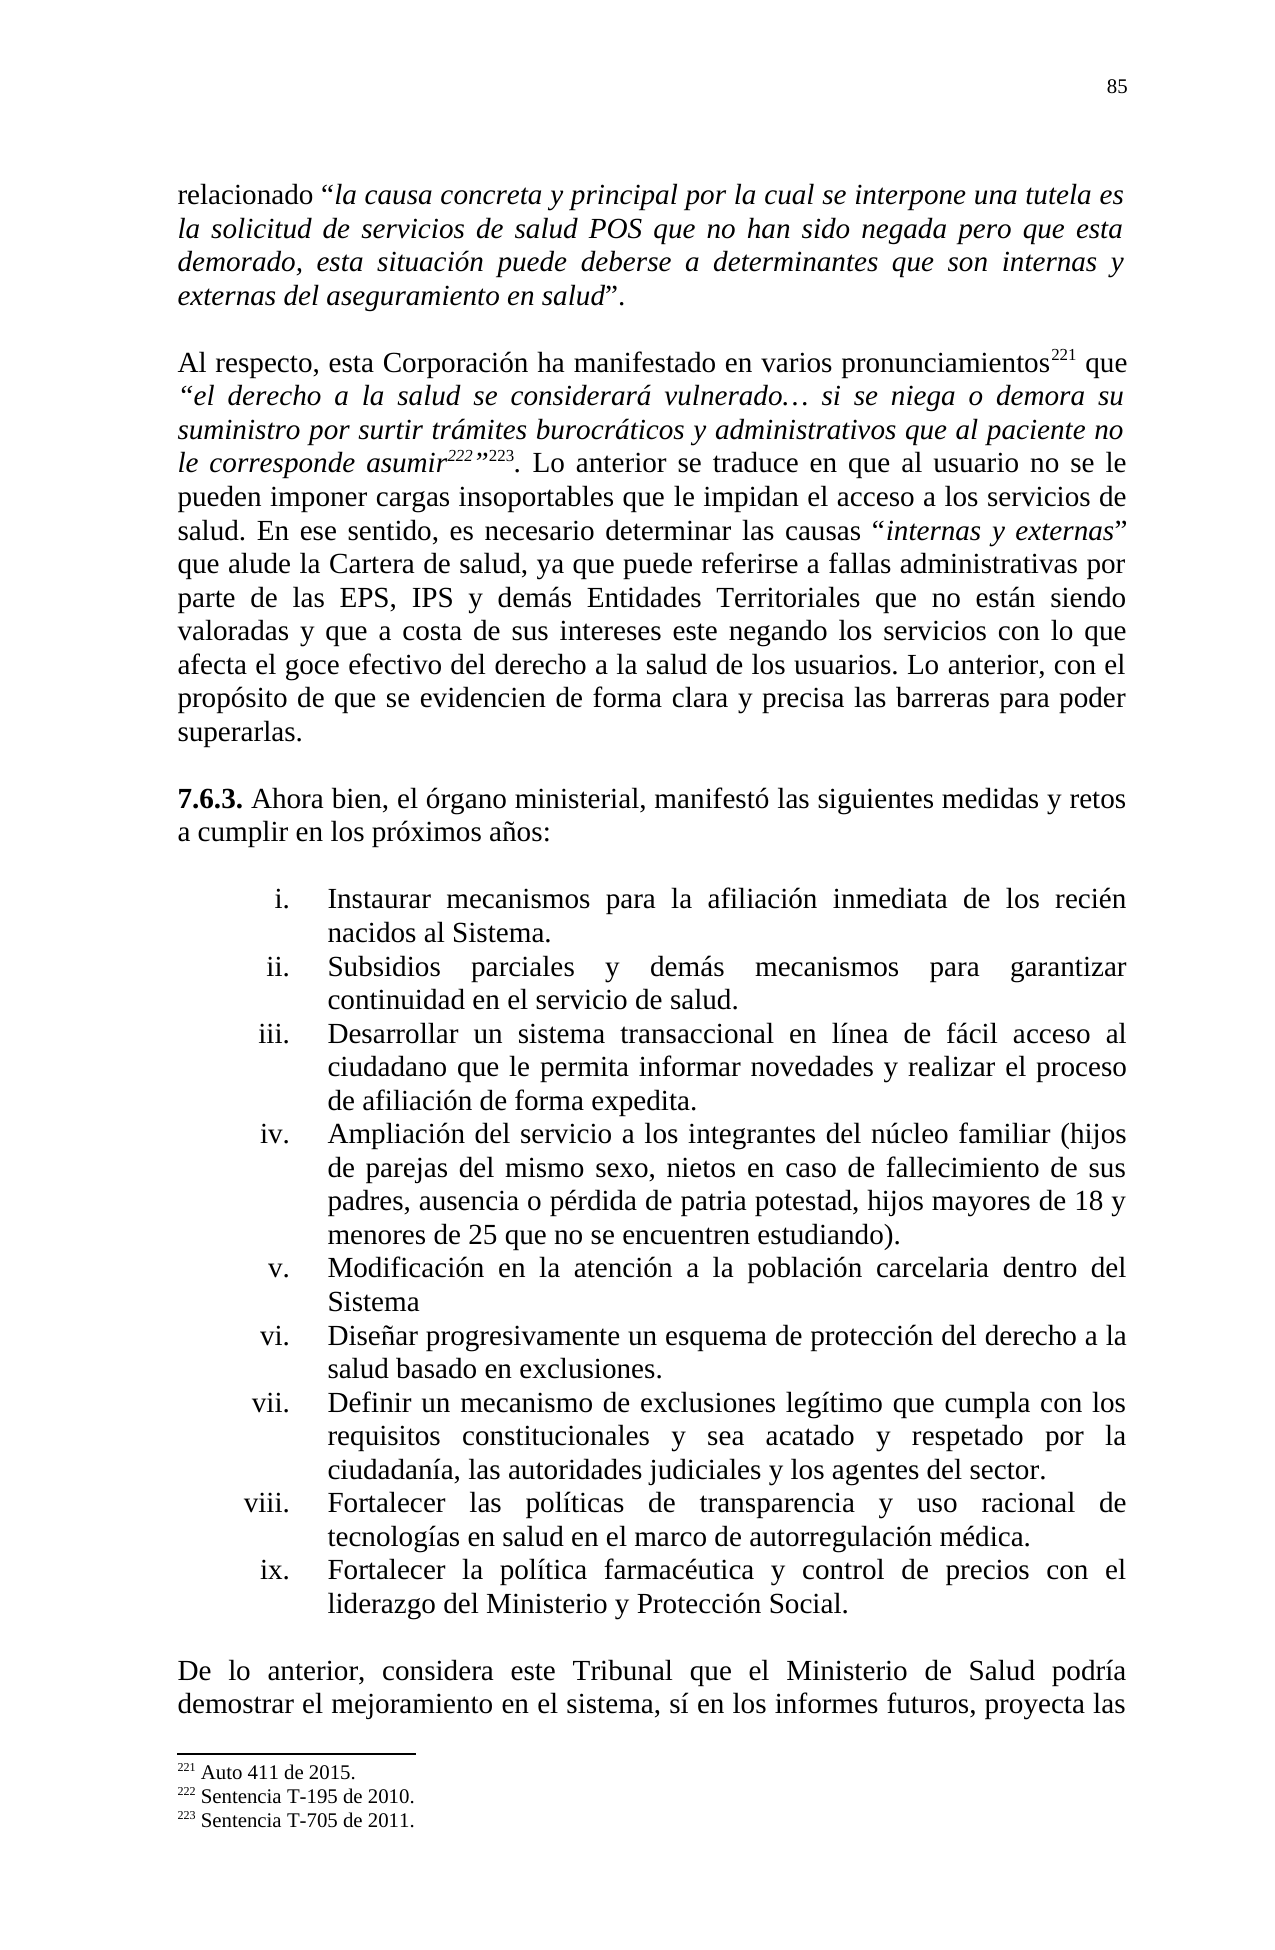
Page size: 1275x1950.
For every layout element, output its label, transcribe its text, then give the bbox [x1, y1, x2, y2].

list Ampliación del servicio a los integrantes del núcleo familiar (hijos de parejas del mismo sexo, nietos en caso de fallecimiento de sus padres, ausencia o pérdida de patria potestad, hijos mayores de 18 y menores de 25 que no se encuentren estudiando). [290, 1116, 1127, 1251]
list Fortalecer la política farmacéutica y control de precios con el liderazgo del Ministerio y Protección Social. [290, 1552, 1127, 1619]
list Definir un mecanismo de exclusiones legítimo que cumpla con los requisitos constitucionales y sea acatado y respetado por la ciudadanía, las autoridades judiciales y los agentes del sector. [290, 1385, 1127, 1485]
list Subsidios parciales y demás mecanismos para garantizar continuidad en el servicio de salud. [290, 949, 1127, 1016]
list Desarrollar un sistema transaccional en línea de fácil acceso al ciudadano que le permita informar novedades y realizar el proceso de afiliación de forma expedita. [290, 1016, 1127, 1116]
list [177, 1653, 1127, 1720]
list Modificación en la atención a la población carcelaria dentro del Sistema [290, 1251, 1127, 1318]
list Fortalecer las políticas de transparencia y uso racional de tecnologías en salud en el marco de autorregulación médica. [290, 1485, 1127, 1552]
text 7.6.3. Ahora bien, el órgano ministerial, manifestó las siguientes medidas y retos a cumplir en los próximos años: [177, 781, 1127, 848]
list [177, 177, 1127, 311]
list Instaurar mecanismos para la afiliación inmediata de los recién nacidos al Sistema. [290, 882, 1127, 949]
list Al respecto, esta Corporación ha manifestado en varios pronunciamientos que “el derecho a la salud se considerará vulnerado… si se niega o demora su suministro por surtir trámites burocráticos y administrativos que al paciente no le corresponde asumir”. Lo anterior se traduce en que al usuario no se le pueden imponer cargas insoportables que le impidan el acceso a los servicios de salud. En ese sentido, es necesario determinar las causas “internas y externas” que alude la Cartera de salud, ya que puede referirse a fallas administrativas por parte de las EPS, IPS y demás Entidades Territoriales que no están siendo valoradas y que a costa de sus intereses este negando los servicios con lo que afecta el goce efectivo del derecho a la salud de los usuarios. Lo anterior, con el propósito de que se evidencien de forma clara y precisa las barreras para poder superarlas. [177, 345, 1127, 747]
list Diseñar progresivamente un esquema de protección del derecho a la salud basado en exclusiones. [290, 1318, 1127, 1385]
